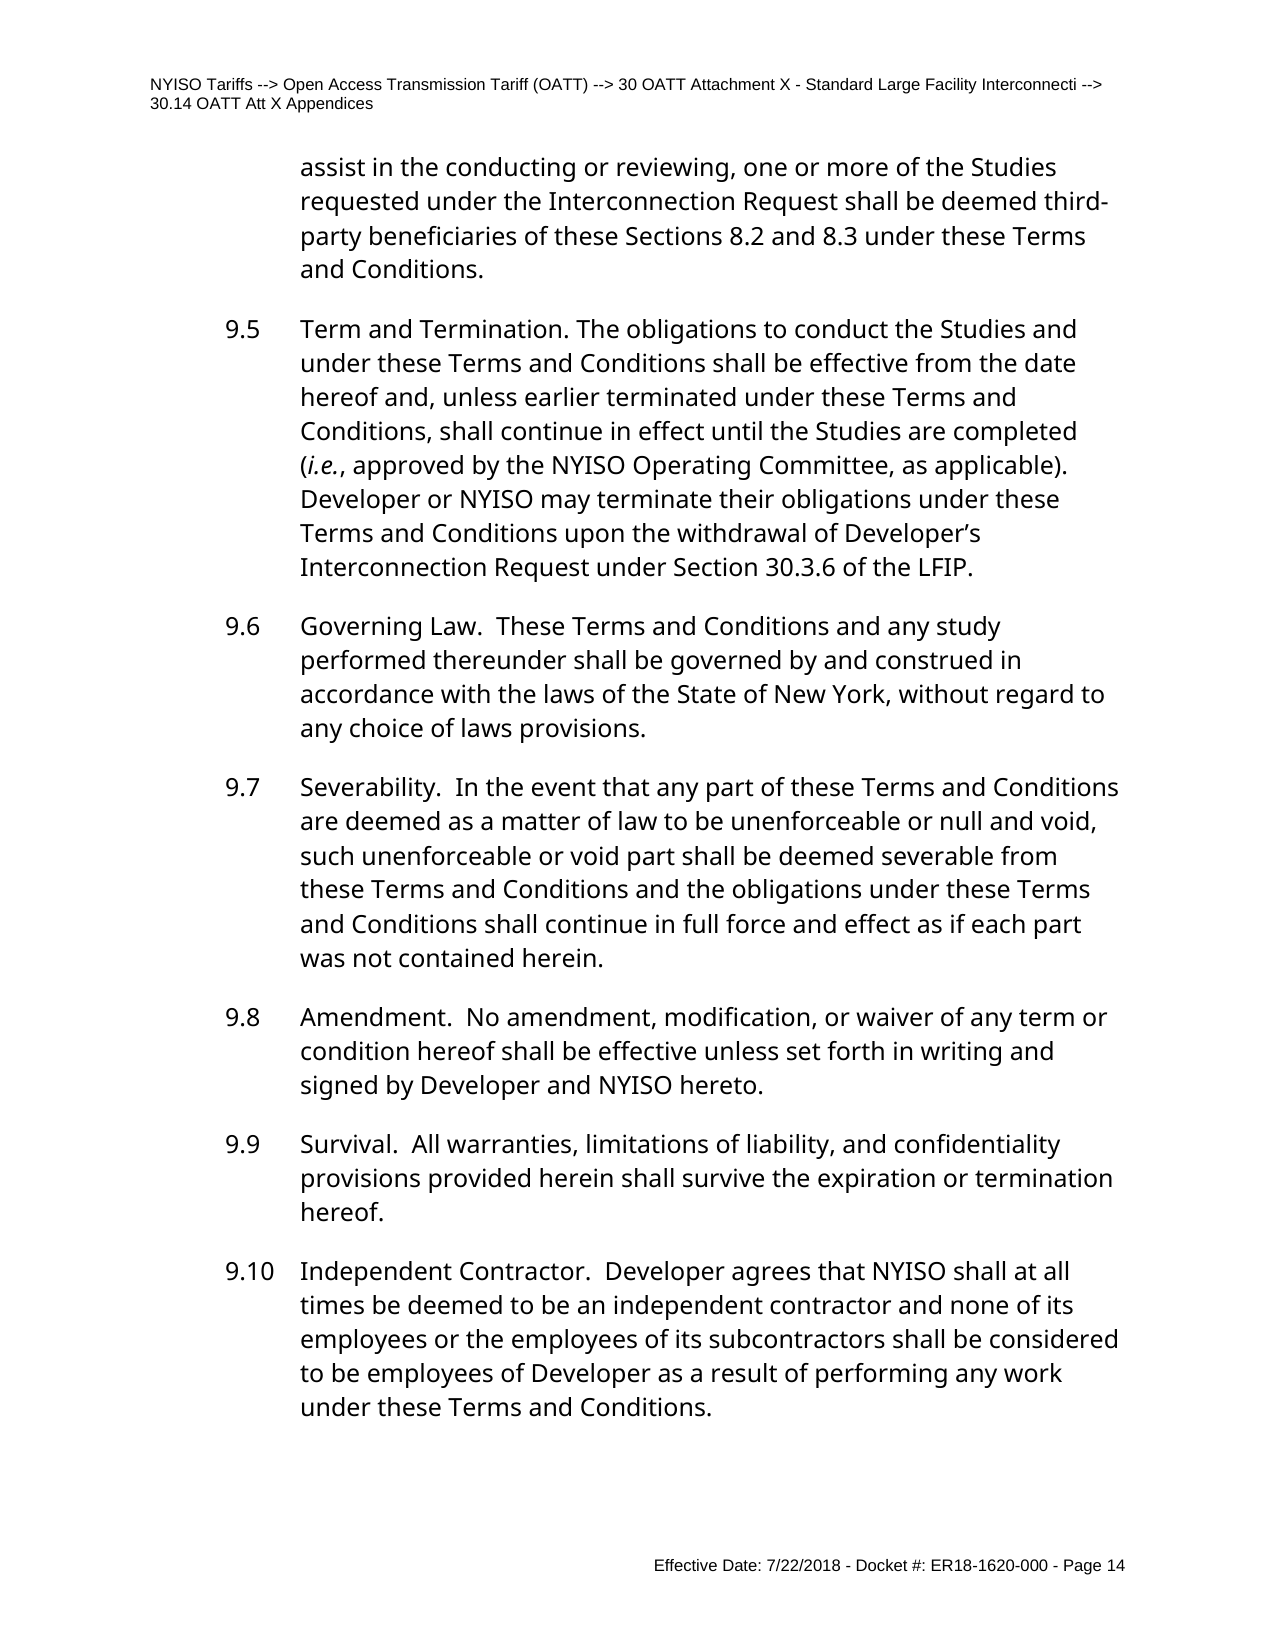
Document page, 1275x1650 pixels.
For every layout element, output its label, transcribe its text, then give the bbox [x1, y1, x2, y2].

list Independent Contractor. Developer agrees that NYISO shall at all times be deemed to be an independent contractor and none of its employees or the employees of its subcontractors shall be considered to be employees of Developer as a result of performing any work under these Terms and Conditions. [225, 1254, 1125, 1424]
list Term and Termination. The obligations to conduct the Studies and under these Terms and Conditions shall be effective from the date hereof and, unless earlier terminated under these Terms and Conditions, shall continue in effect until the Studies are completed (i.e., approved by the NYISO Operating Committee, as applicable). Developer or NYISO may terminate their obligations under these Terms and Conditions upon the withdrawal of Developer’s Interconnection Request under Section 30.3.6 of the LFIP. [225, 311, 1125, 584]
list Severability. In the event that any part of these Terms and Conditions are deemed as a matter of law to be unenforceable or null and void, such unenforceable or void part shall be deemed severable from these Terms and Conditions and the obligations under these Terms and Conditions shall continue in full force and effect as if each part was not contained herein. [225, 770, 1125, 974]
list Governing Law. These Terms and Conditions and any study performed thereunder shall be governed by and construed in accordance with the laws of the State of New York, without regard to any choice of laws provisions. [225, 609, 1125, 745]
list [225, 150, 1125, 286]
list Amendment. No amendment, modification, or waiver of any term or condition hereof shall be effective unless set forth in writing and signed by Developer and NYISO hereto. [225, 999, 1125, 1102]
list Survival. All warranties, limitations of liability, and confidentiality provisions provided herein shall survive the expiration or termination hereof. [225, 1127, 1125, 1229]
